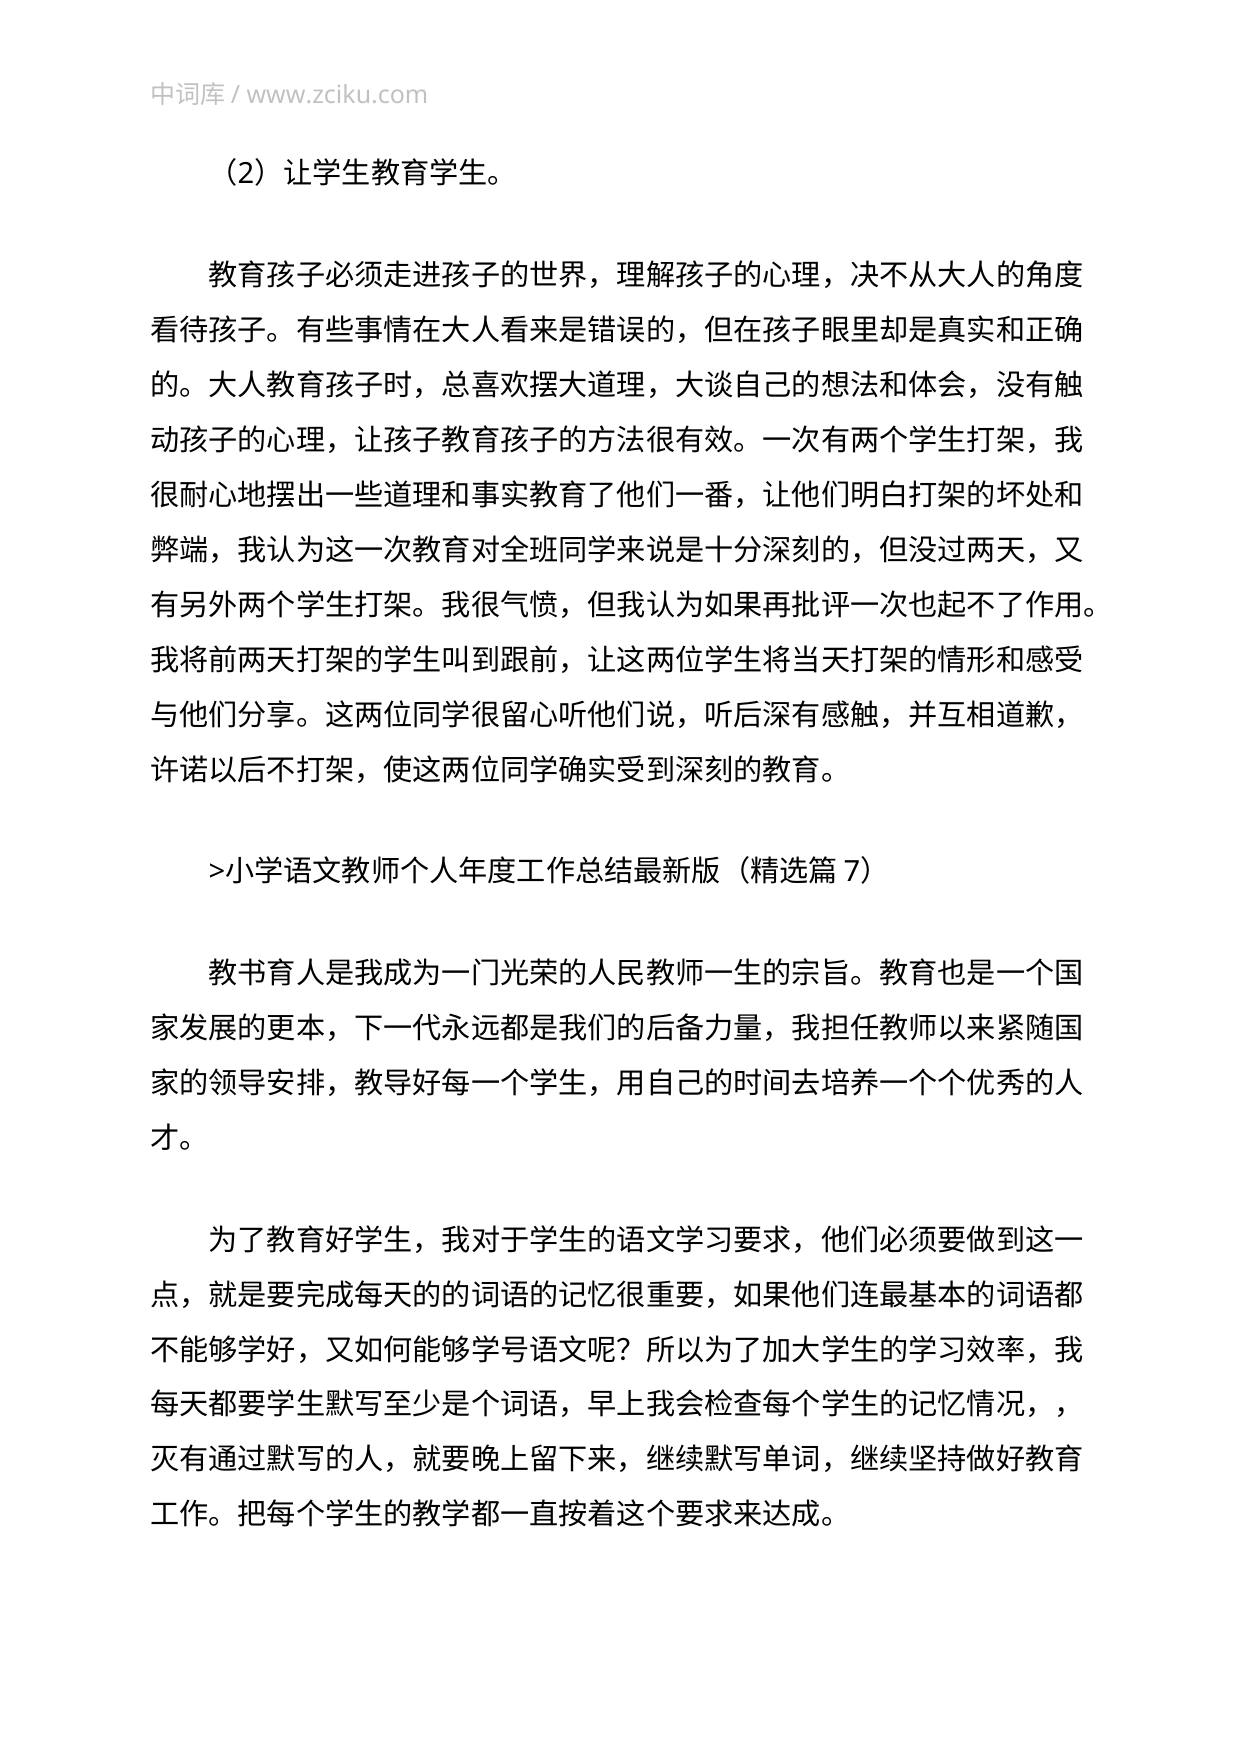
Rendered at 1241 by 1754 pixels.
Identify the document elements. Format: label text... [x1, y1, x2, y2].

text >小学语文教师个人年度工作总结最新版（精选篇7） [150, 848, 1090, 890]
text 教书育人是我成为一门光荣的人民教师一生的宗旨。教育也是一个国家发展的更本，下一代永远都是我们的后备力量，我担任教师以来紧随国家的领导安排，教导好每一个学生，用自己的时间去培养一个个优秀的人才。 [150, 950, 1090, 1157]
text 为了教育好学生，我对于学生的语文学习要求，他们必须要做到这一点，就是要完成每天的的词语的记忆很重要，如果他们连最基本的词语都不能够学好，又如何能够学号语文呢？所以为了加大学生的学习效率，我每天都要学生默写至少是个词语，早上我会检查每个学生的记忆情况，，灭有通过默写的人，就要晚上留下来，继续默写单词，继续坚持做好教育工作。把每个学生的教学都一直按着这个要求来达成。 [150, 1216, 1090, 1533]
text 教育孩子必须走进孩子的世界，理解孩子的心理，决不从大人的角度看待孩子。有些事情在大人看来是错误的，但在孩子眼里却是真实和正确的。大人教育孩子时，总喜欢摆大道理，大谈自己的想法和体会，没有触动孩子的心理，让孩子教育孩子的方法很有效。一次有两个学生打架，我很耐心地摆出一些道理和事实教育了他们一番，让他们明白打架的坏处和弊端，我认为这一次教育对全班同学来说是十分深刻的，但没过两天，又有另外两个学生打架。我很气愤，但我认为如果再批评一次也起不了作用。我将前两天打架的学生叫到跟前，让这两位学生将当天打架的情形和感受与他们分享。这两位同学很留心听他们说，听后深有感触，并互相道歉，许诺以后不打架，使这两位同学确实受到深刻的教育。 [150, 252, 1090, 788]
text （2）让学生教育学生。 [150, 150, 1090, 192]
